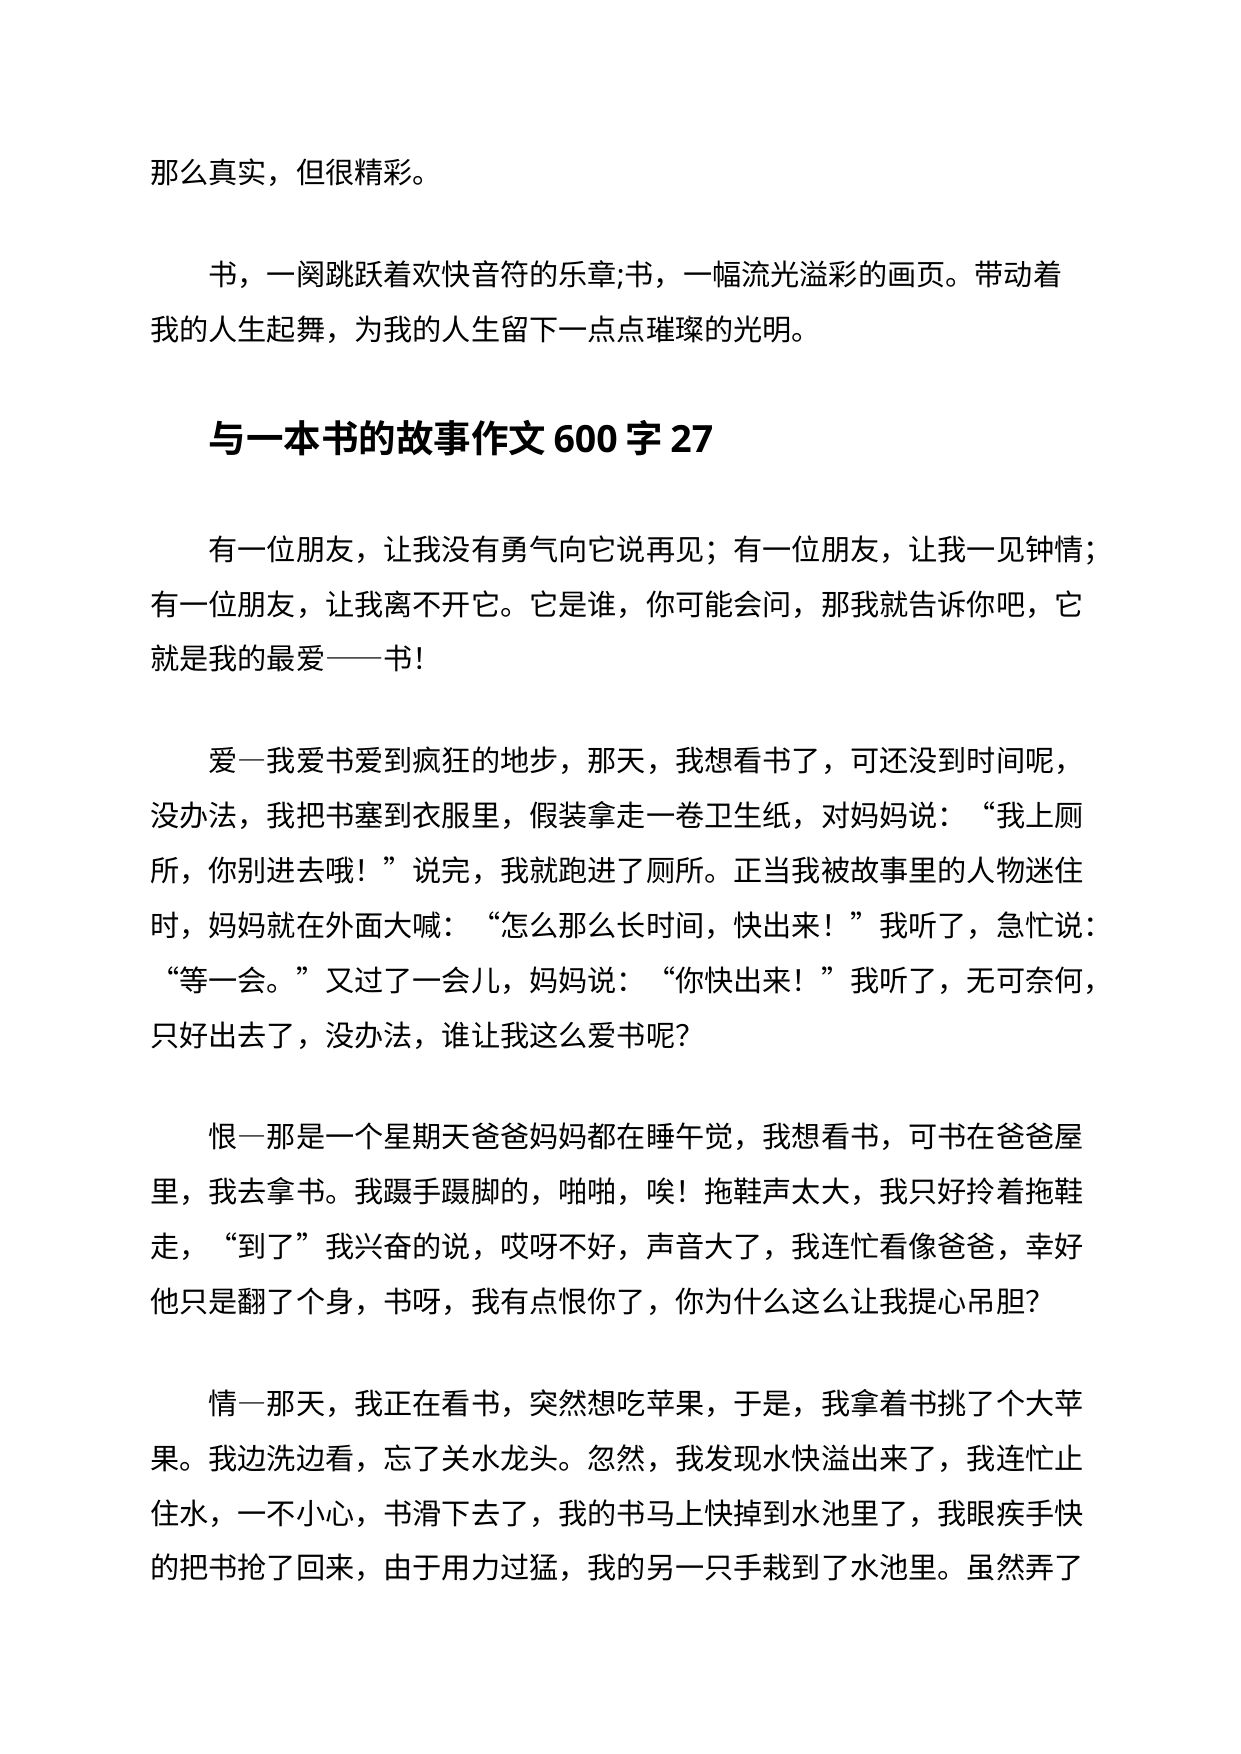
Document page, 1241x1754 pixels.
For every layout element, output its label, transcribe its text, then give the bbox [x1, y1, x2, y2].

text 爱—我爱书爱到疯狂的地步，那天，我想看书了，可还没到时间呢，没办法，我把书塞到衣服里，假装拿走一卷卫生纸，对妈妈说：“我上厕所，你别进去哦！”说完，我就跑进了厕所。正当我被故事里的人物迷住时，妈妈就在外面大喊：“怎么那么长时间，快出来！”我听了，急忙说：“等一会。”又过了一会儿，妈妈说：“你快出来！”我听了，无可奈何，只好出去了，没办法，谁让我这么爱书呢？ [150, 738, 1090, 1054]
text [150, 150, 1090, 192]
text 书，一阕跳跃着欢快音符的乐章;书，一幅流光溢彩的画页。带动着我的人生起舞，为我的人生留下一点点璀璨的光明。 [150, 252, 1090, 349]
text 与一本书的故事作文600字27 [150, 408, 1090, 463]
text 恨—那是一个星期天爸爸妈妈都在睡午觉，我想看书，可书在爸爸屋里，我去拿书。我蹑手蹑脚的，啪啪，唉！拖鞋声太大，我只好拎着拖鞋走，“到了”我兴奋的说，哎呀不好，声音大了，我连忙看像爸爸，幸好他只是翻了个身，书呀，我有点恨你了，你为什么这么让我提心吊胆？ [150, 1114, 1090, 1321]
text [150, 1380, 1090, 1587]
text 有一位朋友，让我没有勇气向它说再见；有一位朋友，让我一见钟情；有一位朋友，让我离不开它。它是谁，你可能会问，那我就告诉你吧，它就是我的最爱——书！ [150, 526, 1090, 678]
